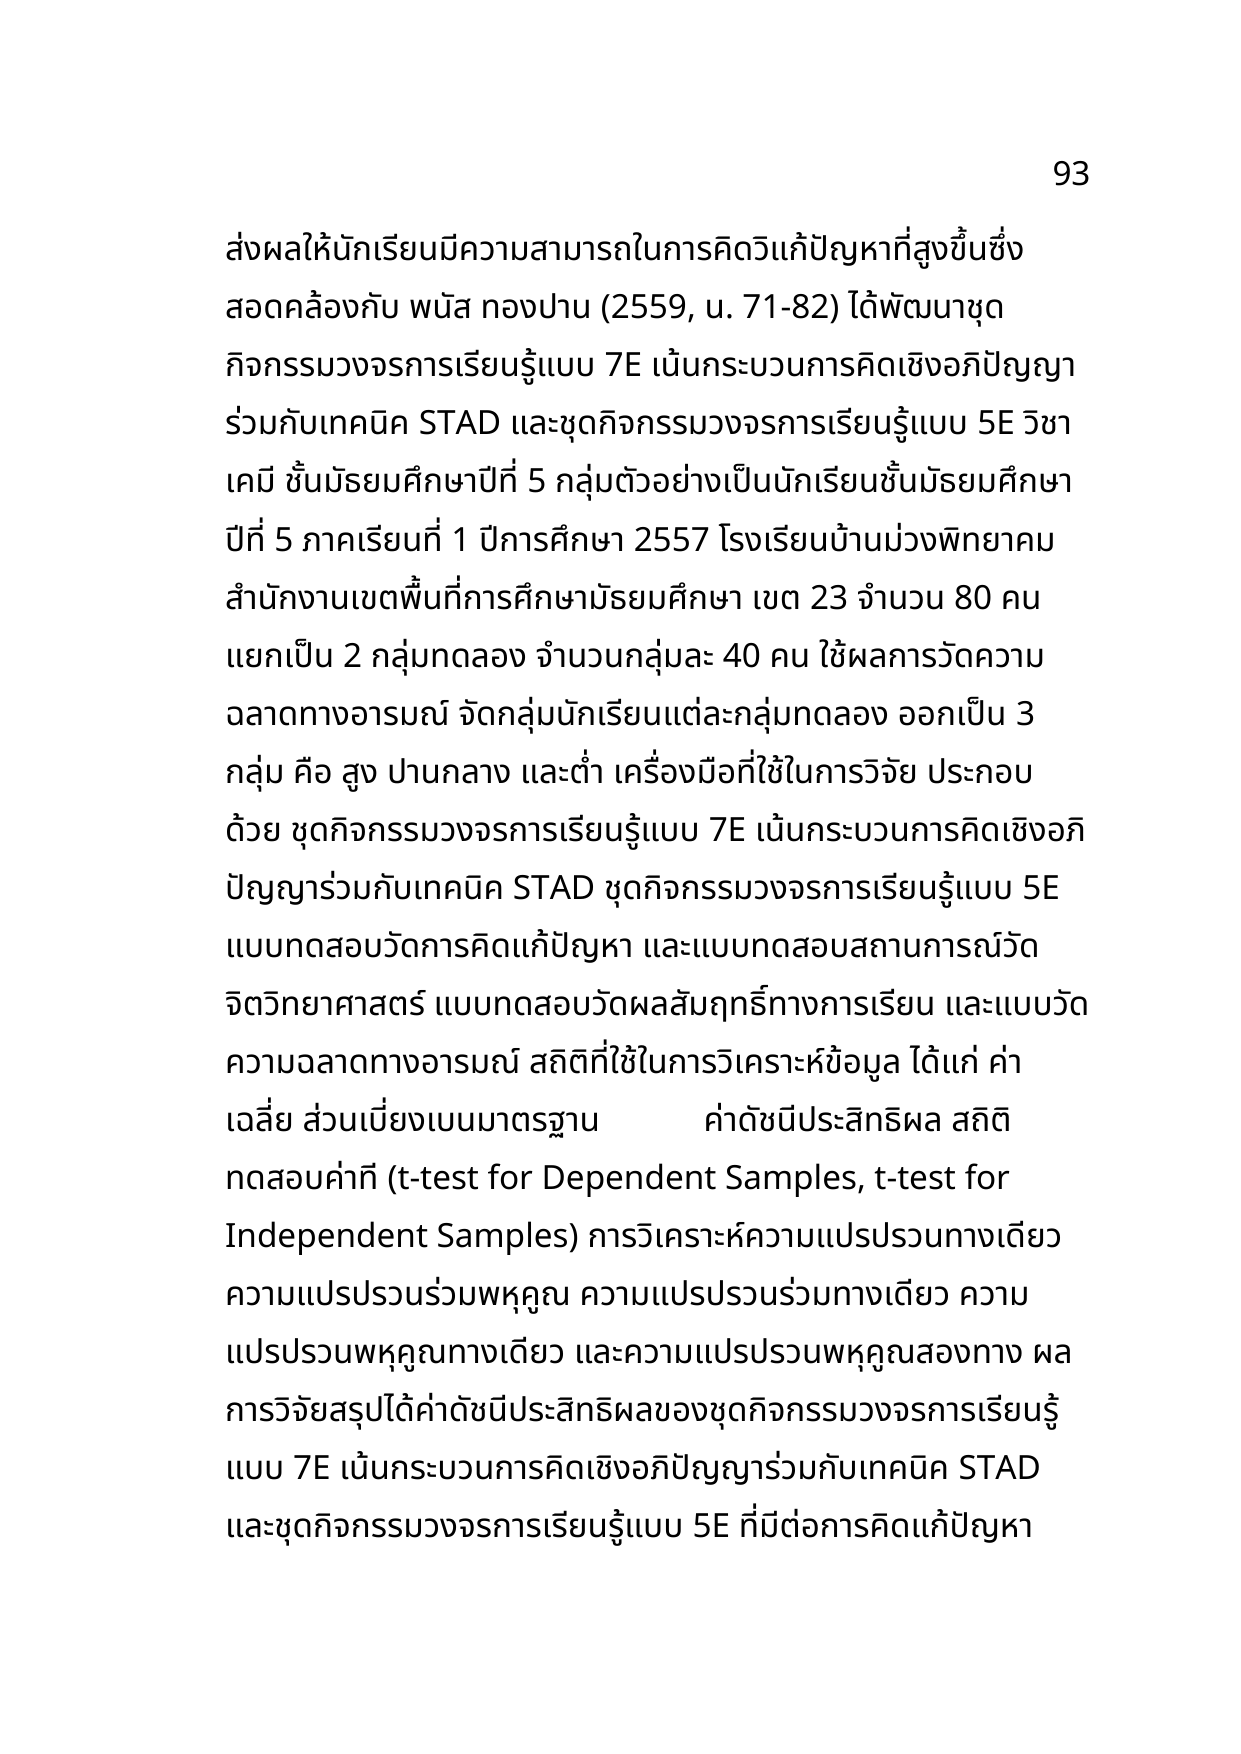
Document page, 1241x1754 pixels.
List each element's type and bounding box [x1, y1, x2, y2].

text [225, 225, 1090, 1552]
